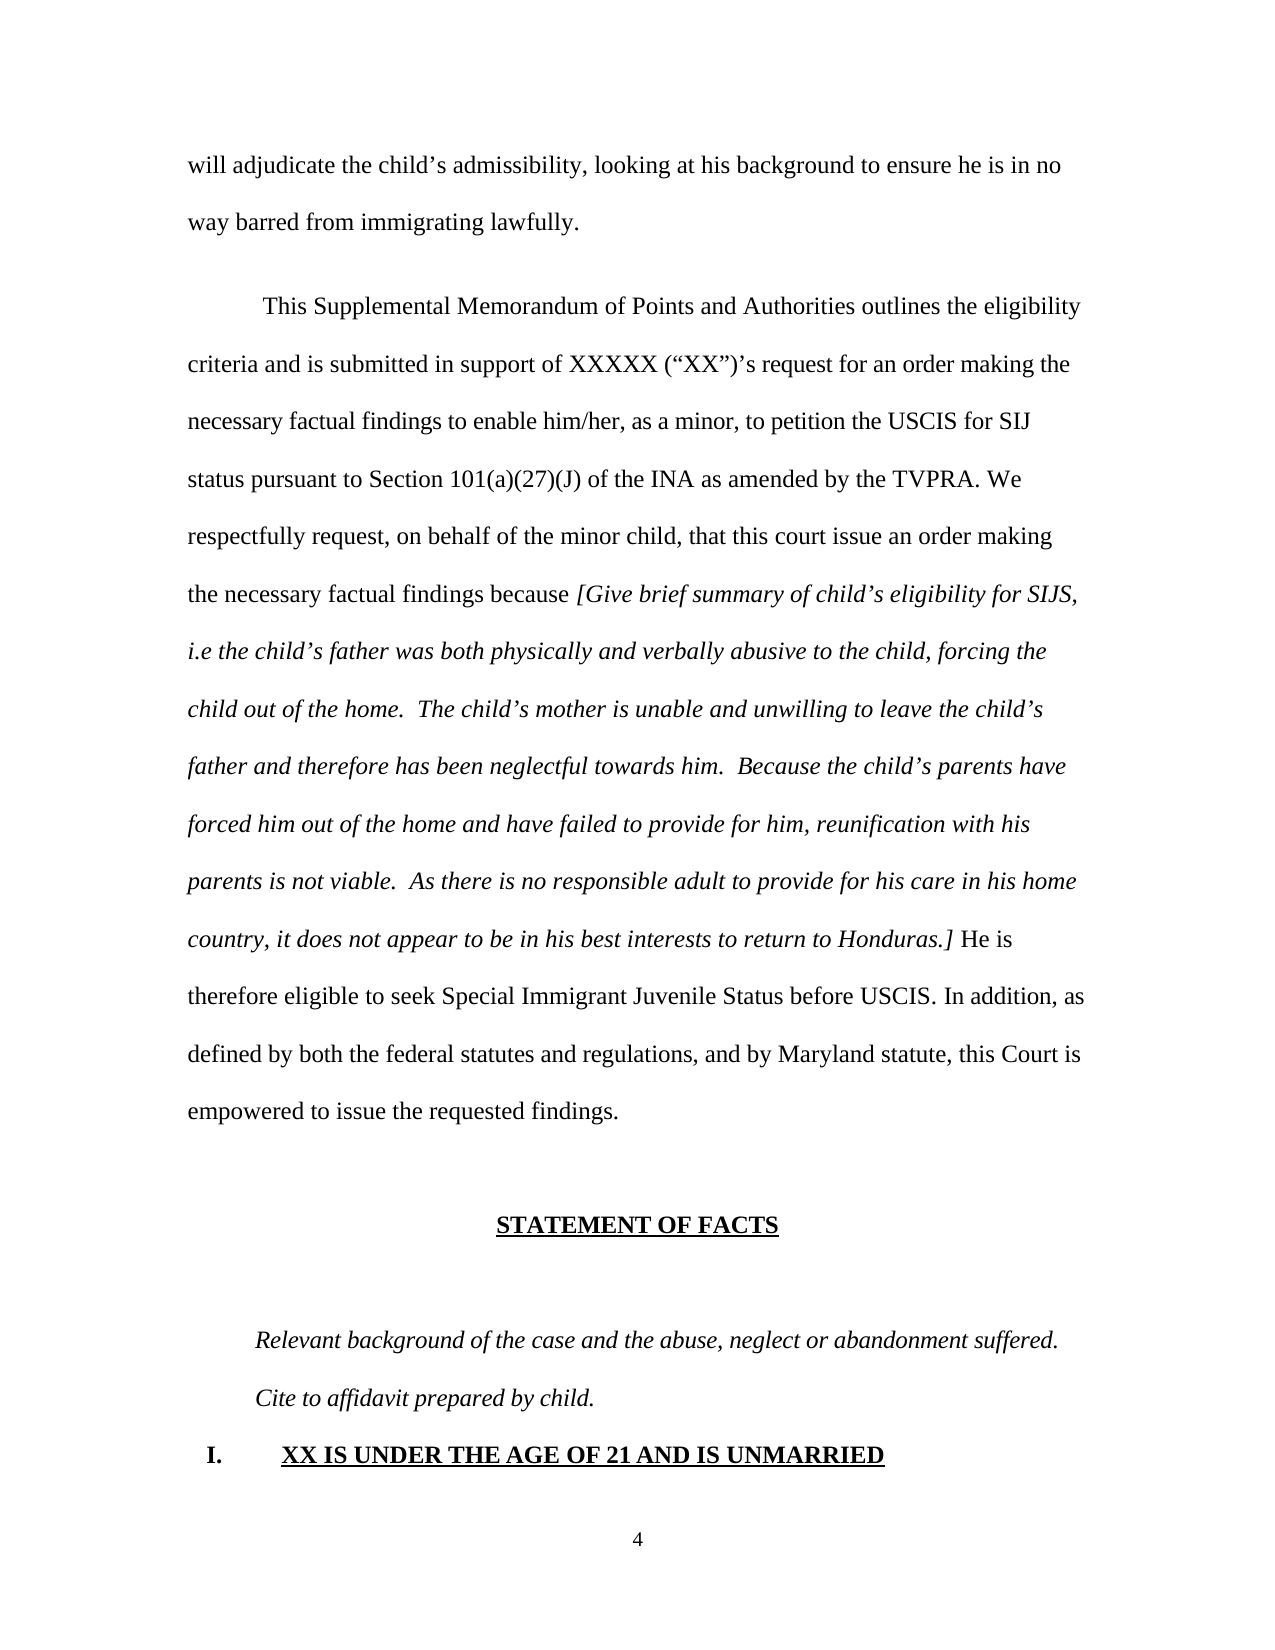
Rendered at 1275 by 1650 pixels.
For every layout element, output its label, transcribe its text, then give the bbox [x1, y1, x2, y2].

text This Supplemental Memorandum of Points and Authorities outlines the eligibility criteria and is submitted in support of XXXXX (“XX”)’s request for an order making the necessary factual findings to enable him/her, as a minor, to petition the USCIS for SIJ status pursuant to Section 101(a)(27)(J) of the INA as amended by the TVPRA. We respectfully request, on behalf of the minor child, that this court issue an order making the necessary factual findings because [Give brief summary of child’s eligibility for SIJS, i.e the child’s father was both physically and verbally abusive to the child, forcing the child out of the home. The child’s mother is unable and unwilling to leave the child’s father and therefore has been neglectful towards him. Because the child’s parents have forced him out of the home and have failed to provide for him, reunification with his parents is not viable. As there is no responsible adult to provide for his care in his home country, it does not appear to be in his best interests to return to Honduras.] He is therefore eligible to seek Special Immigrant Juvenile Status before USCIS. In addition, as defined by both the federal statutes and regulations, and by Maryland statute, this Court is empowered to issue the requested findings. [187, 291, 1087, 1125]
text Relevant background of the case and the abuse, neglect or abandonment suffered. Cite to affidavit prepared by child. [255, 1325, 1087, 1412]
list XX IS UNDER THE AGE OF 21 AND IS UNMARRIED [206, 1440, 1087, 1469]
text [187, 150, 1087, 236]
text STATEMENT OF FACTS [187, 1210, 1087, 1239]
